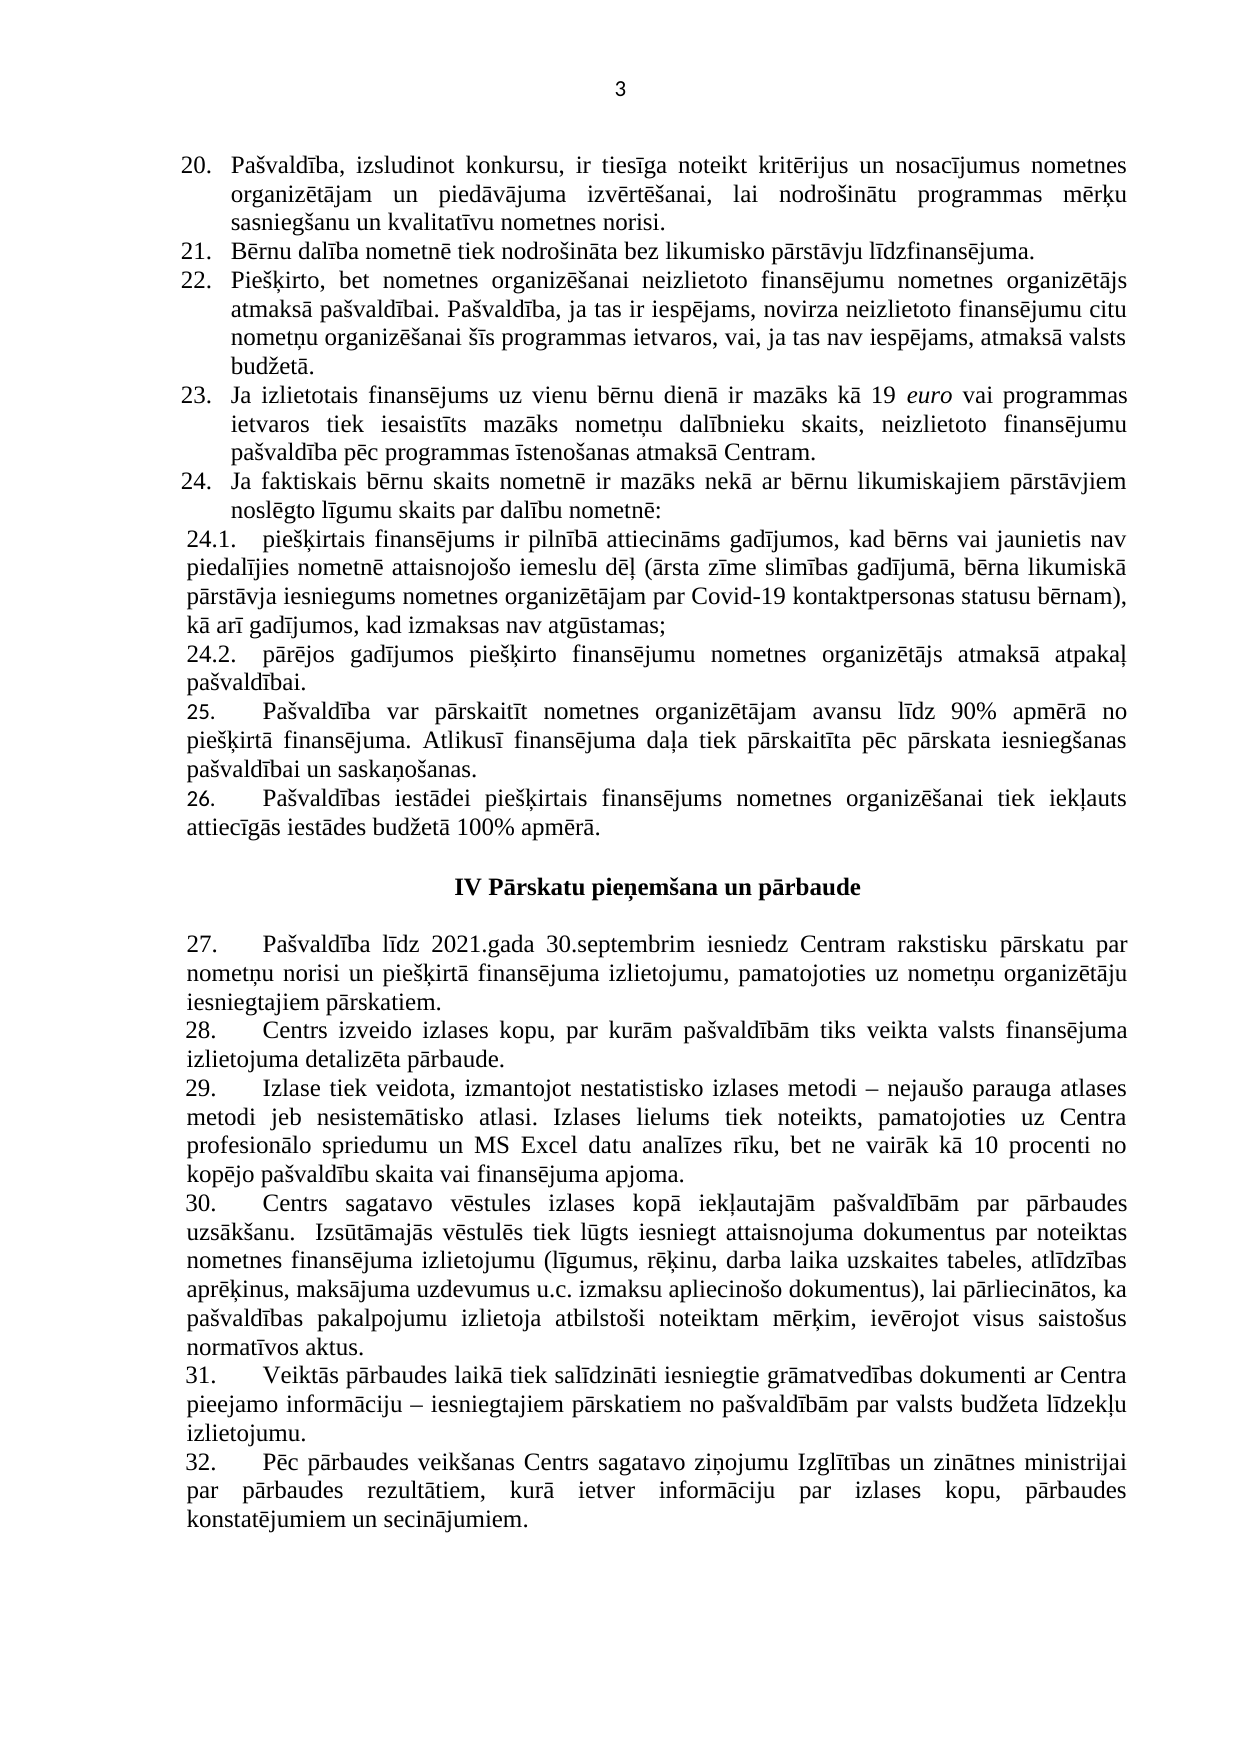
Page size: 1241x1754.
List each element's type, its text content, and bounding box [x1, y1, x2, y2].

list Ja izlietotais finansējums uz vienu bērnu dienā ir mazāks kā 19 euro vai programmas ietvaros tiek iesaistīts mazāks nometņu dalībnieku skaits, neizlietoto finansējumu pašvaldība pēc programmas īstenošanas atmaksā Centram. [181, 380, 1128, 466]
list Pašvaldība, izsludinot konkursu, ir tiesīga noteikt kritērijus un nosacījumus nometnes organizētājam un piedāvājuma izvērtēšanai, lai nodrošinātu programmas mērķu sasniegšanu un kvalitatīvu nometnes norisi. [181, 150, 1128, 236]
list Pēc pārbaudes veikšanas Centrs sagatavo ziņojumu Izglītības un zinātnes ministrijai par pārbaudes rezultātiem, kurā ietver informāciju par izlases kopu, pārbaudes konstatējumiem un secinājumiem. [185, 1447, 1128, 1533]
list piešķirtais finansējums ir pilnībā attiecināms gadījumos, kad bērns vai jaunietis nav piedalījies nometnē attaisnojošo iemeslu dēļ (ārsta zīme slimības gadījumā, bērna likumiskā pārstāvja iesniegums nometnes organizētājam par Covid-19 kontaktpersonas statusu bērnam), kā arī gadījumos, kad izmaksas nav atgūstamas; [186, 524, 1128, 639]
list Veiktās pārbaudes laikā tiek salīdzināti iesniegtie grāmatvedības dokumenti ar Centra pieejamo informāciju – iesniegtajiem pārskatiem no pašvaldībām par valsts budžeta līdzekļu izlietojumu. [185, 1361, 1128, 1447]
list Centrs sagatavo vēstules izlases kopā iekļautajām pašvaldībām par pārbaudes uzsākšanu. Izsūtāmajās vēstulēs tiek lūgts iesniegt attaisnojuma dokumentus par noteiktas nometnes finansējuma izlietojumu (līgumus, rēķinu, darba laika uzskaites tabeles, atlīdzības aprēķinus, maksājuma uzdevumus u.c. izmaksu apliecinošo dokumentus), lai pārliecinātos, ka pašvaldības pakalpojumu izlietoja atbilstoši noteiktam mērķim, ievērojot visus saistošus normatīvos aktus. [185, 1188, 1128, 1361]
list Piešķirto, bet nometnes organizēšanai neizlietoto finansējumu nometnes organizētājs atmaksā pašvaldībai. Pašvaldība, ja tas ir iespējams, novirza neizlietoto finansējumu citu nometņu organizēšanai šīs programmas ietvaros, vai, ja tas nav iespējams, atmaksā valsts budžetā. [181, 265, 1128, 380]
list Ja faktiskais bērnu skaits nometnē ir mazāks nekā ar bērnu likumiskajiem pārstāvjiem noslēgto līgumu skaits par dalību nometnē: [181, 466, 1128, 524]
list Pašvaldība var pārskaitīt nometnes organizētājam avansu līdz 90% apmērā no piešķirtā finansējuma. Atlikusī finansējuma daļa tiek pārskaitīta pēc pārskata iesniegšanas pašvaldībai un saskaņošanas. [186, 696, 1128, 783]
list Pašvaldība līdz 2021.gada 30.septembrim iesniedz Centram rakstisku pārskatu par nometņu norisi un piešķirtā finansējuma izlietojumu, pamatojoties uz nometņu organizētāju iesniegtajiem pārskatiem. [186, 929, 1128, 1016]
list Pašvaldības iestādei piešķirtais finansējums nometnes organizēšanai tiek iekļauts attiecīgās iestādes budžetā 100% apmērā. [186, 783, 1128, 841]
list pārējos gadījumos piešķirto finansējumu nometnes organizētājs atmaksā atpakaļ pašvaldībai. [186, 639, 1128, 696]
list Izlase tiek veidota, izmantojot nestatistisko izlases metodi – nejaušo parauga atlases metodi jeb nesistemātisko atlasi. Izlases lielums tiek noteikts, pamatojoties uz Centra profesionālo spriedumu un MS Excel datu analīzes rīku, bet ne vairāk kā 10 procenti no kopējo pašvaldību skaita vai finansējuma apjoma. [185, 1073, 1128, 1188]
list Bērnu dalība nometnē tiek nodrošināta bez likumisko pārstāvju līdzfinansējuma. [181, 236, 1128, 265]
list IV Pārskatu pieņemšana un pārbaude [187, 872, 1128, 901]
list Centrs izveido izlases kopu, par kurām pašvaldībām tiks veikta valsts finansējuma izlietojuma detalizēta pārbaude. [185, 1016, 1128, 1073]
